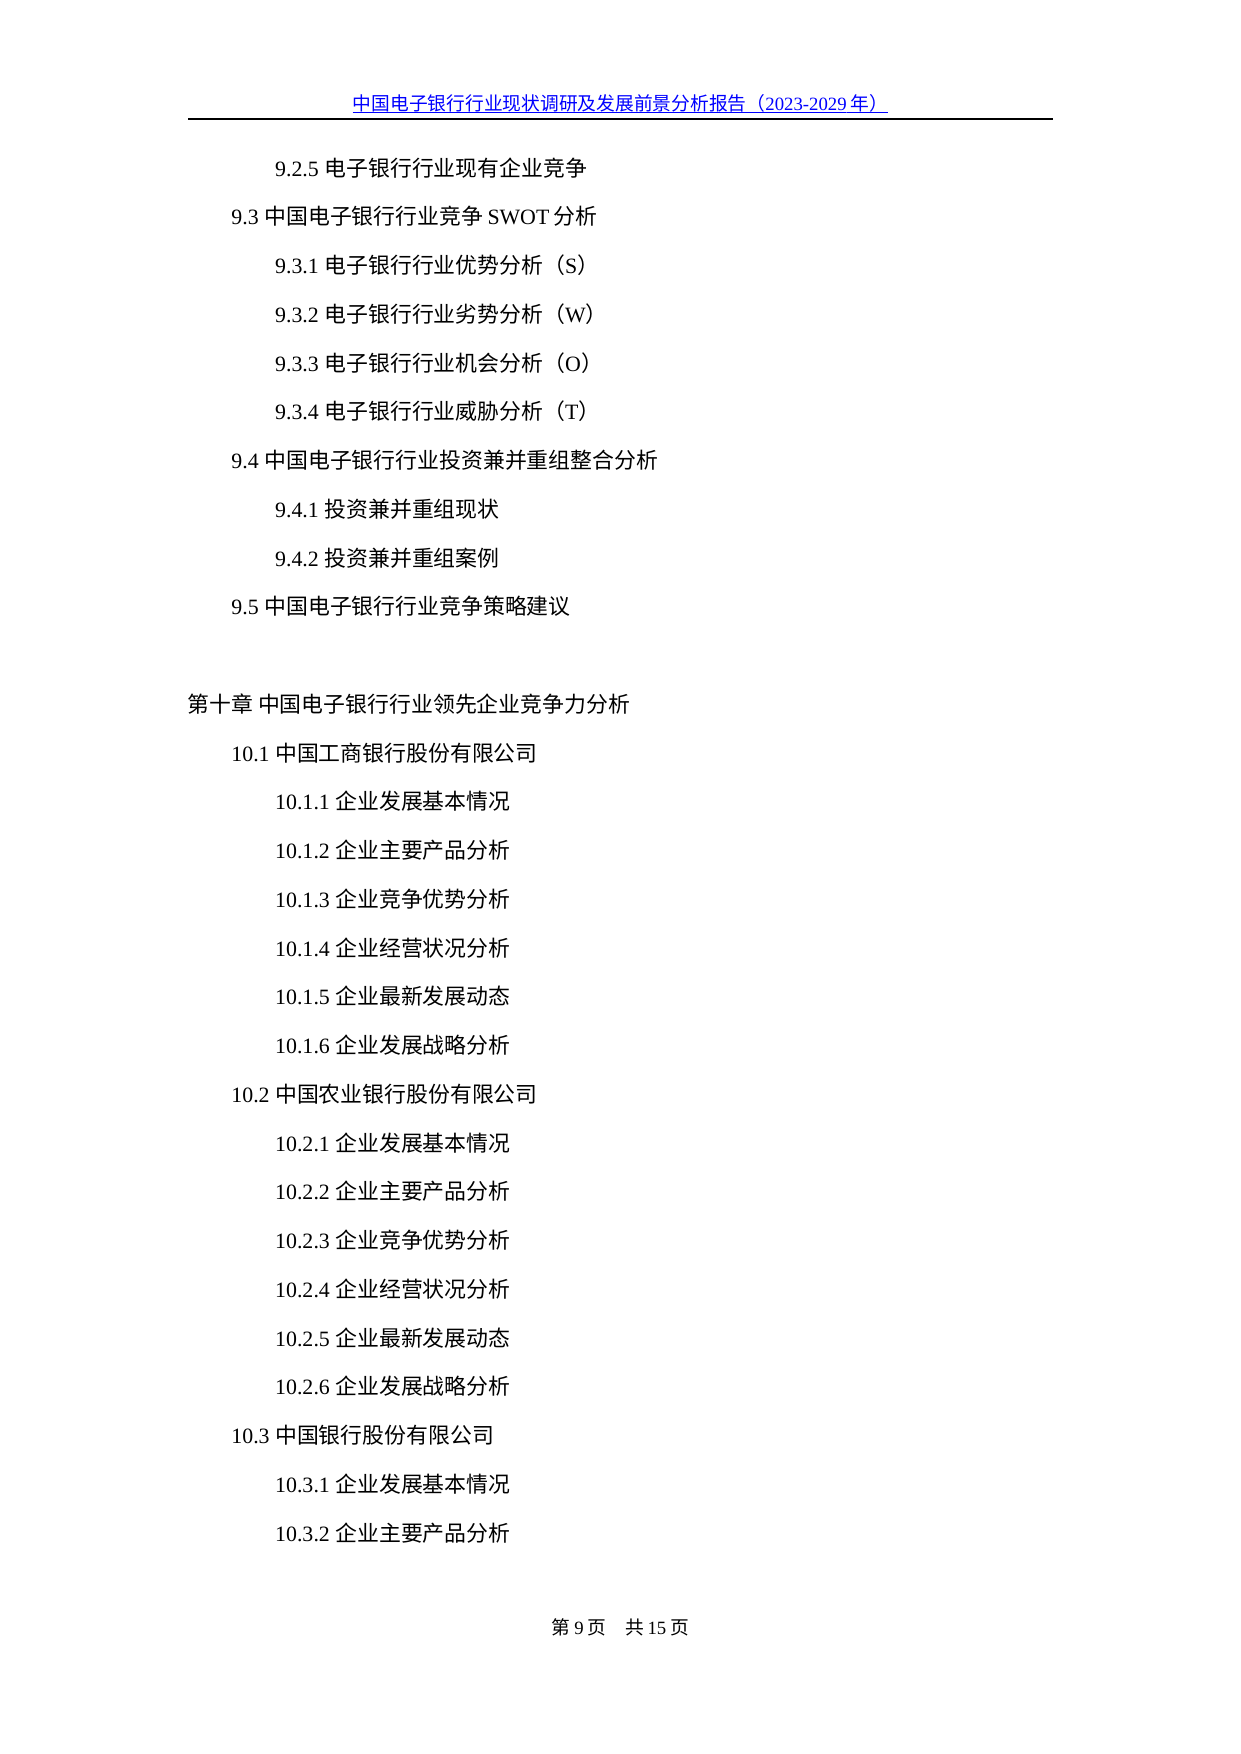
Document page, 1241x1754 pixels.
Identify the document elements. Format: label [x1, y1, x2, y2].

text [187, 150, 1053, 1548]
